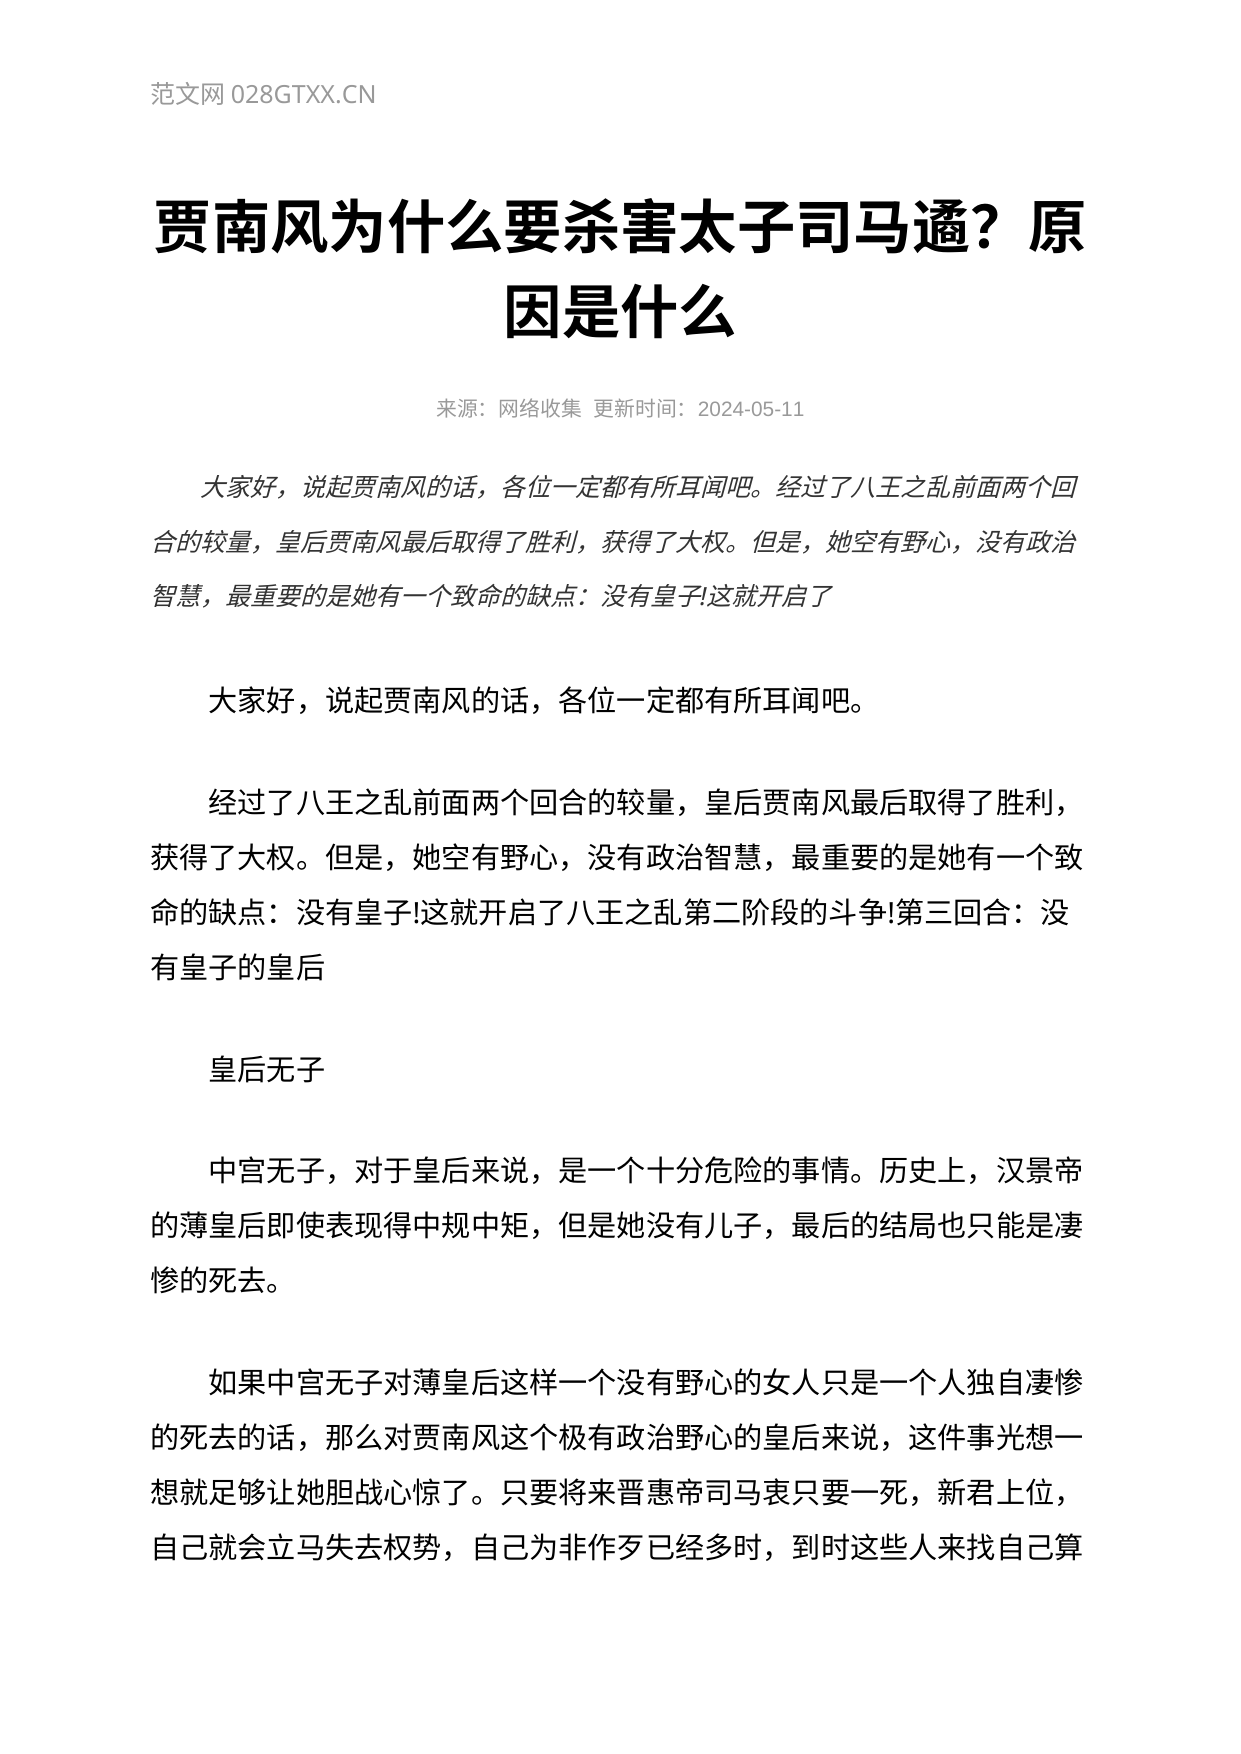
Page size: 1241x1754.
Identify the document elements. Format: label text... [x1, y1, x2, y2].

text 来源：网络收集 更新时间：2024-05-11 [150, 397, 1090, 421]
text 中宫无子，对于皇后来说，是一个十分危险的事情。历史上，汉景帝的薄皇后即使表现得中规中矩，但是她没有儿子，最后的结局也只能是凄惨的死去。 [150, 1148, 1090, 1300]
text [150, 1359, 1090, 1567]
text 大家好，说起贾南风的话，各位一定都有所耳闻吧。经过了八王之乱前面两个回合的较量，皇后贾南风最后取得了胜利，获得了大权。但是，她空有野心，没有政治智慧，最重要的是她有一个致命的缺点：没有皇子!这就开启了 [150, 468, 1090, 613]
text 皇后无子 [150, 1046, 1090, 1088]
subtitle 贾南风为什么要杀害太子司马遹？原因是什么 [150, 181, 1090, 350]
text 大家好，说起贾南风的话，各位一定都有所耳闻吧。 [150, 678, 1090, 720]
text 经过了八王之乱前面两个回合的较量，皇后贾南风最后取得了胜利，获得了大权。但是，她空有野心，没有政治智慧，最重要的是她有一个致命的缺点：没有皇子!这就开启了八王之乱第二阶段的斗争!第三回合：没有皇子的皇后 [150, 780, 1090, 987]
